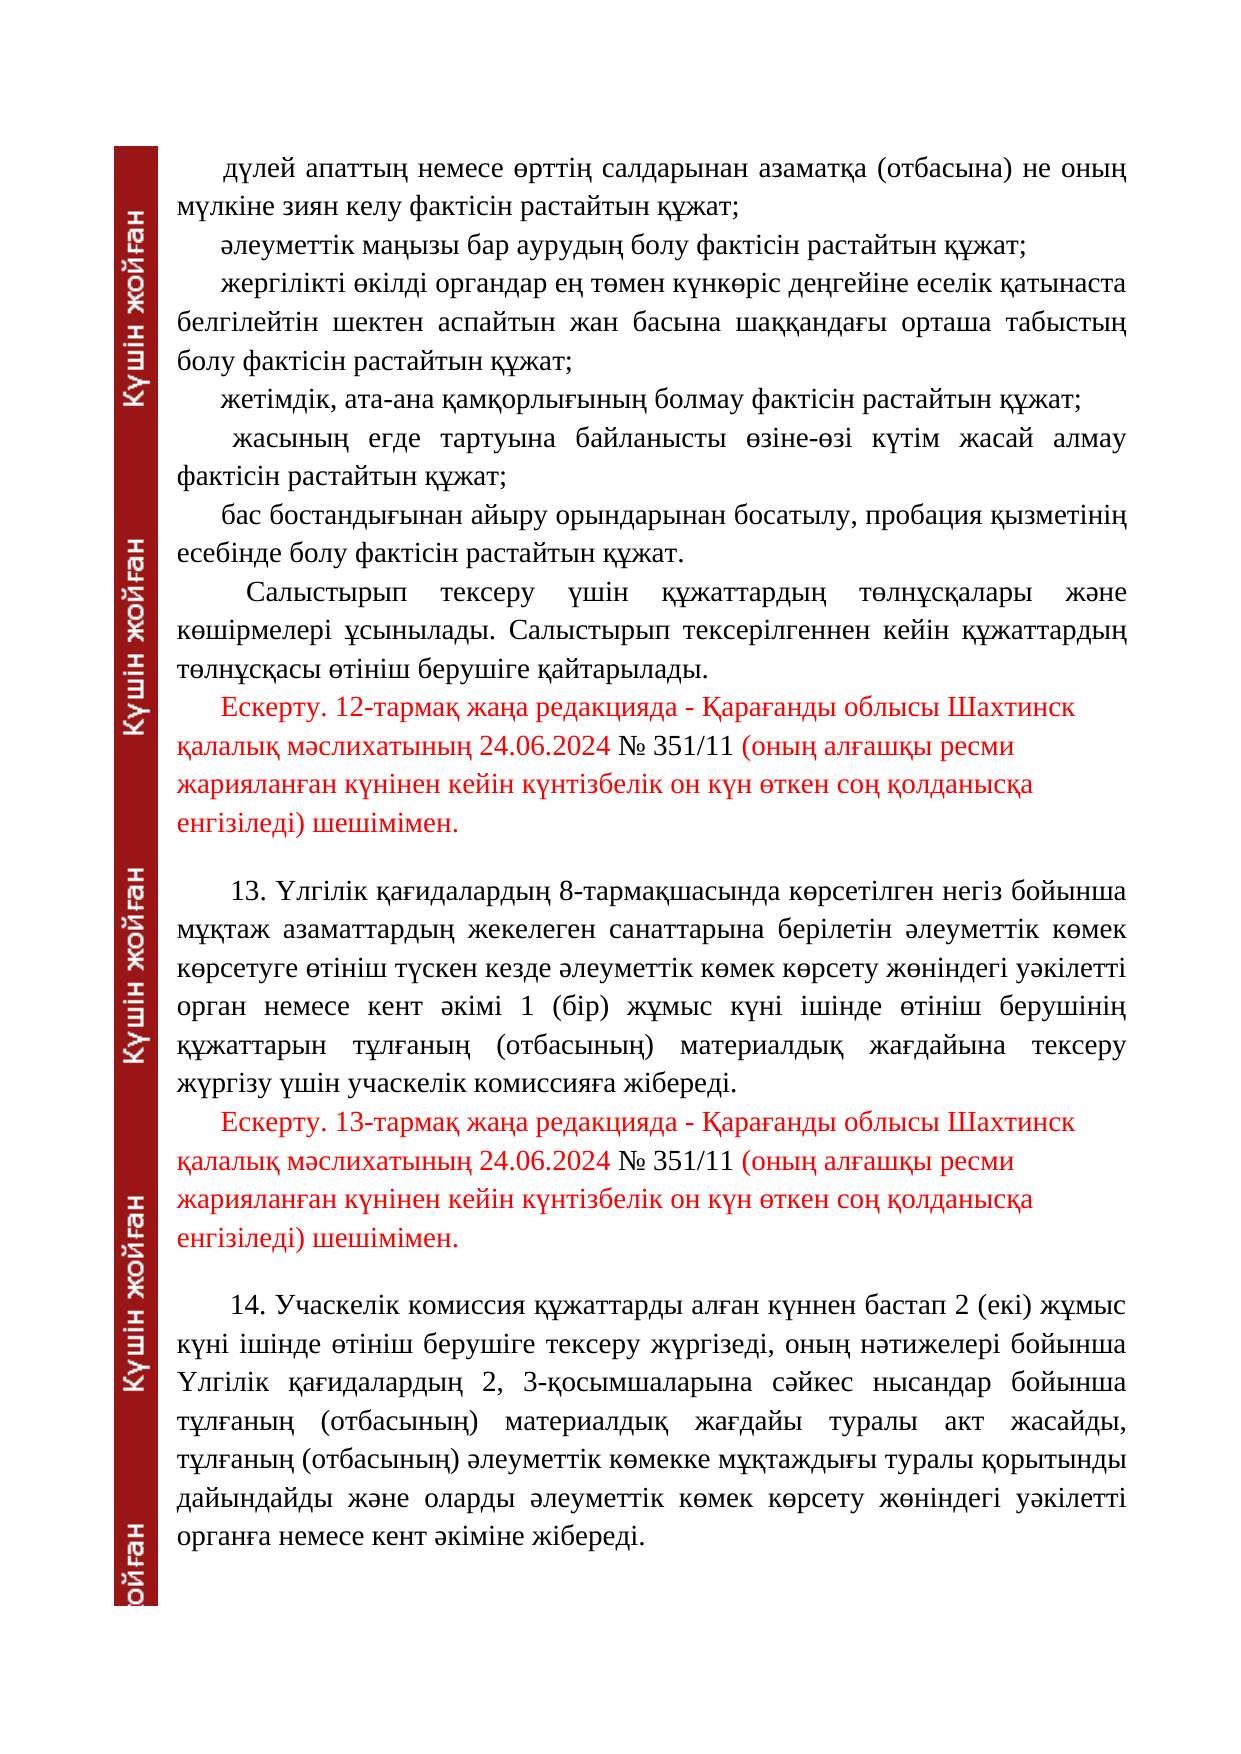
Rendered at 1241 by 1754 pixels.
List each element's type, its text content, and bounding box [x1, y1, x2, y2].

picture [114, 415, 158, 420]
picture [114, 146, 158, 150]
text Салыстырып тексеру үшін құжаттардың төлнұсқалары және көшірмелері ұсынылады. Салыстырып тексерілгеннен кейін құжаттардың төлнұсқасы өтініш берушіге қайтарылады. [112, 574, 1128, 684]
picture [114, 1283, 158, 1287]
picture [114, 684, 158, 689]
picture [114, 1099, 158, 1104]
picture [114, 222, 158, 227]
picture [114, 869, 158, 873]
text Ескерту. 13-тармақ жаңа редакцияда - Қарағанды облысы Шахтинск қалалық мәслихатының 24.06.2024 № 351/11 (оның алғашқы ресми жарияланған күнінен кейін күнтізбелік он күн өткен соң қолданысқа енгізіледі) шешімімен. [112, 1104, 1128, 1283]
picture [114, 376, 158, 381]
text бас бостандығынан айыру орындарынан босатылу, пробация қызметінің есебінде болу фактісін растайтын құжат. [112, 497, 1128, 569]
picture [114, 1552, 158, 1606]
text 13. Үлгілік қағидалардың 8-тармақшасында көрсетілген негіз бойынша мұқтаж азаматтардың жекелеген санаттарына берілетін әлеуметтік көмек көрсетуге өтініш түскен кезде әлеуметтік көмек көрсету жөніндегі уәкілетті орган немесе кент әкімі 1 (бір) жұмыс күні ішінде өтініш берушінің құжаттарын тұлғаның (отбасының) материалдық жағдайына тексеру жүргізу үшін учаскелік комиссияға жібереді. [112, 873, 1128, 1099]
text жергілікті өкілді органдар ең төмен күнкөріс деңгейіне еселік қатынаста белгілейтін шектен аспайтын жан басына шаққандағы орташа табыстың болу фактісін растайтын құжат; [112, 266, 1128, 376]
picture [114, 569, 158, 574]
text дүлей апаттың немесе өрттің салдарынан азаматқа (отбасына) не оның мүлкіне зиян келу фактісін растайтын құжат; [112, 150, 1128, 222]
text жетімдік, ата-ана қамқорлығының болмау фактісін растайтын құжат; [112, 381, 1128, 415]
text 14. Учаскелік комиссия құжаттарды алған күннен бастап 2 (екі) жұмыс күні ішінде өтініш берушіге тексеру жүргізеді, оның нәтижелері бойынша Үлгілік қағидалардың 2, 3-қосымшаларына сәйкес нысандар бойынша тұлғаның (отбасының) материалдық жағдайы туралы акт жасайды, тұлғаның (отбасының) әлеуметтік көмекке мұқтаждығы туралы қорытынды дайындайды және оларды әлеуметтік көмек көрсету жөніндегі уәкілетті органға немесе кент әкіміне жібереді. [112, 1287, 1128, 1552]
text Ескерту. 12-тармақ жаңа редакцияда - Қарағанды облысы Шахтинск қалалық мәслихатының 24.06.2024 № 351/11 (оның алғашқы ресми жарияланған күнінен кейін күнтізбелік он күн өткен соң қолданысқа енгізіледі) шешімімен. [112, 689, 1128, 869]
picture [114, 261, 158, 266]
text әлеуметтік маңызы бар аурудың болу фактісін растайтын құжат; [112, 227, 1128, 261]
picture [114, 492, 158, 497]
text жасының егде тартуына байланысты өзіне-өзі күтім жасай алмау фактісін растайтын құжат; [112, 420, 1128, 492]
